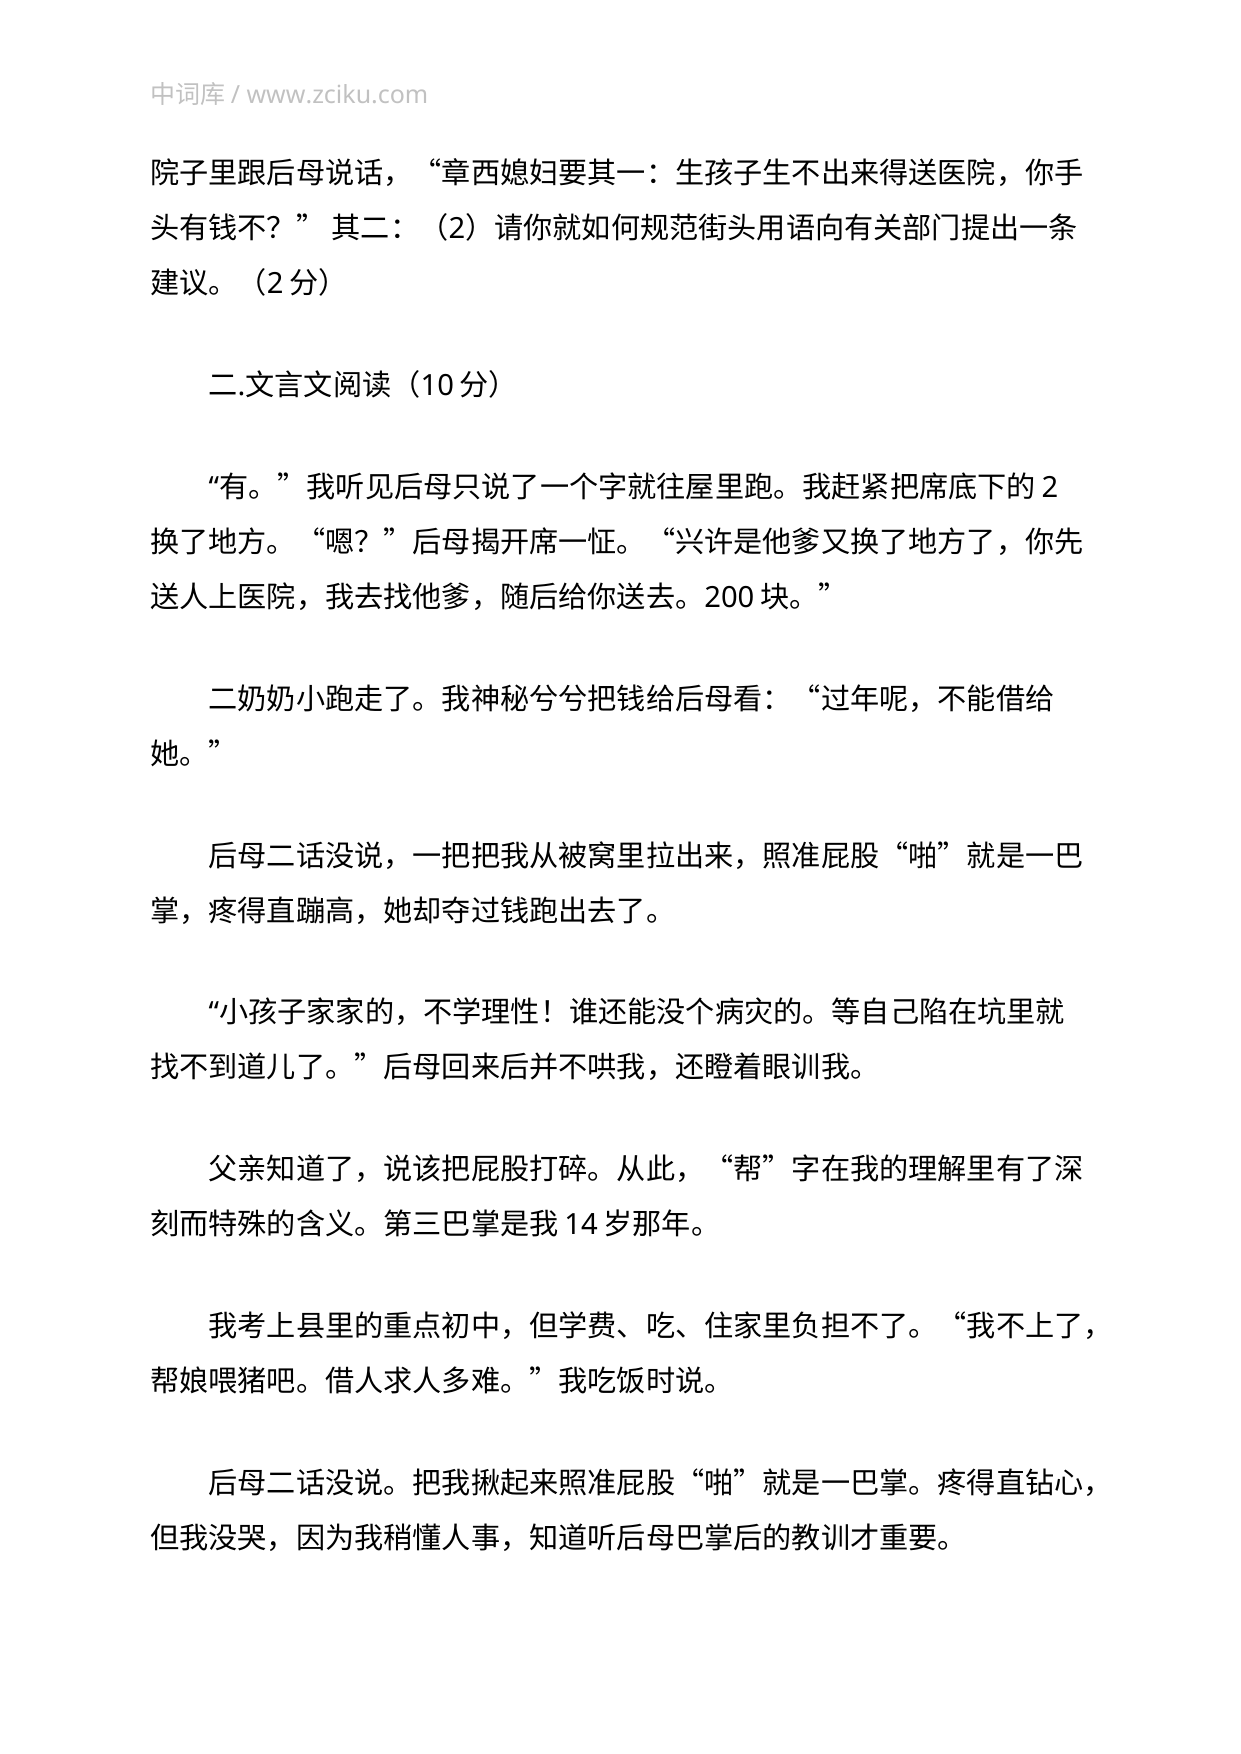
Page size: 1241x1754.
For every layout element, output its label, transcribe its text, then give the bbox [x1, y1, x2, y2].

text 我考上县里的重点初中，但学费、吃、住家里负担不了。“我不上了，帮娘喂猪吧。借人求人多难。”我吃饭时说。 [150, 1303, 1090, 1400]
text “小孩子家家的，不学理性！谁还能没个病灾的。等自己陷在坑里就找不到道儿了。”后母回来后并不哄我，还瞪着眼训我。 [150, 989, 1090, 1086]
text 后母二话没说，一把把我从被窝里拉出来，照准屁股“啪”就是一巴掌，疼得直蹦高，她却夺过钱跑出去了。 [150, 832, 1090, 929]
text 后母二话没说。把我揪起来照准屁股“啪”就是一巴掌。疼得直钻心，但我没哭，因为我稍懂人事，知道听后母巴掌后的教训才重要。 [150, 1459, 1090, 1557]
text 二.文言文阅读（10分） [150, 362, 1090, 404]
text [150, 150, 1090, 302]
text 二奶奶小跑走了。我神秘兮兮把钱给后母看：“过年呢，不能借给她。” [150, 676, 1090, 773]
text 父亲知道了，说该把屁股打碎。从此，“帮”字在我的理解里有了深刻而特殊的含义。第三巴掌是我14岁那年。 [150, 1146, 1090, 1243]
text “有。”我听见后母只说了一个字就往屋里跑。我赶紧把席底下的2换了地方。“嗯？”后母揭开席一怔。“兴许是他爹又换了地方了，你先送人上医院，我去找他爹，随后给你送去。200块。” [150, 464, 1090, 616]
